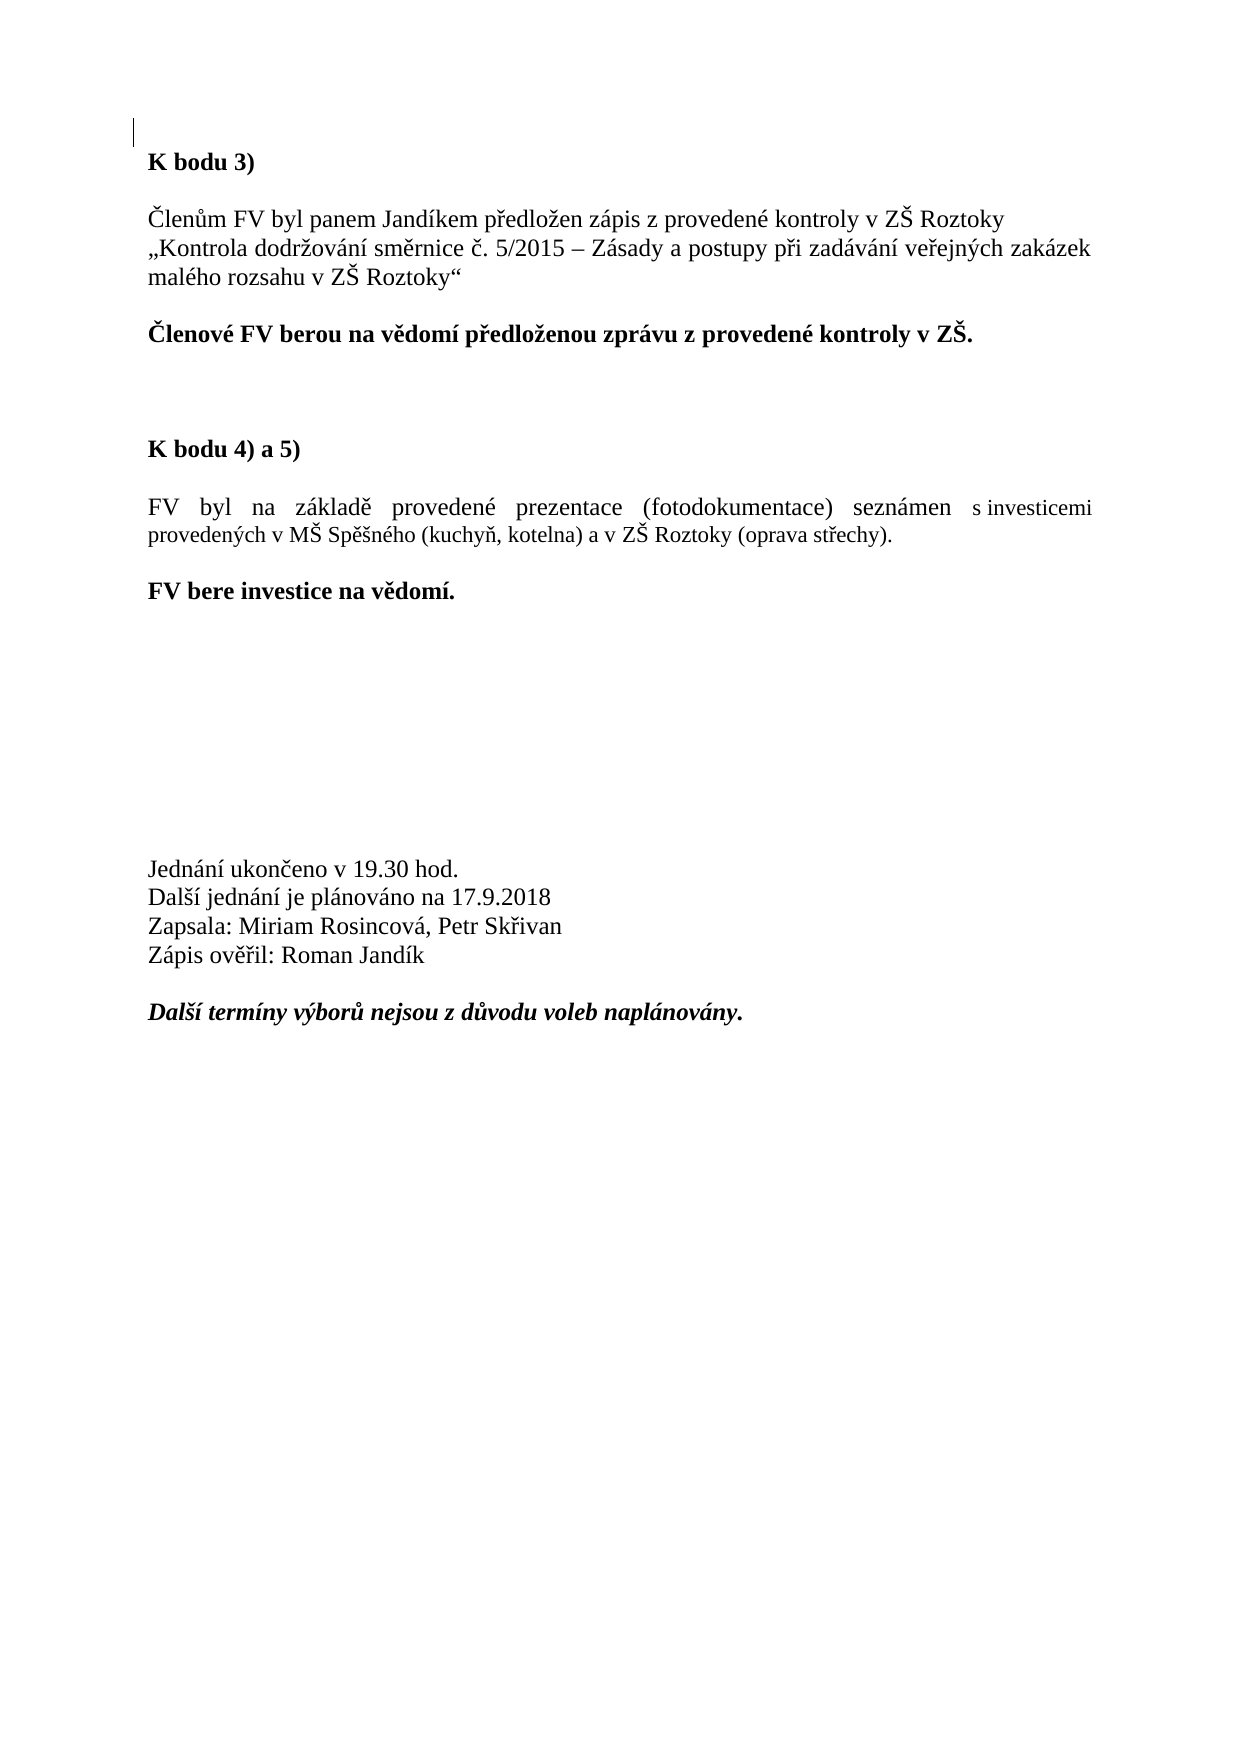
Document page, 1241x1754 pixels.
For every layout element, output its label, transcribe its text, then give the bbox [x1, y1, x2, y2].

text Jednání ukončeno v 19.30 hod. [148, 854, 1092, 882]
text Zapsala: Miriam Rosincová, Petr Skřivan [148, 911, 1092, 940]
text K bodu 4) a 5) [148, 434, 1092, 463]
text Zápis ověřil: Roman Jandík [148, 940, 1092, 969]
text „Kontrola dodržování směrnice č. 5/2015 – Zásady a postupy při zadávání veřejných zakázek malého rozsahu v ZŠ Roztoky“ [148, 233, 1092, 291]
text FV bere investice na vědomí. [148, 576, 1092, 604]
text Členové FV berou na vědomí předloženou zprávu z provedené kontroly v ZŠ. [148, 319, 1092, 348]
text FV byl na základě provedené prezentace (fotodokumentace) seznámen s investicemi provedených v MŠ Spěšného (kuchyň, kotelna) a v ZŠ Roztoky (oprava střechy). [148, 492, 1092, 547]
text Další termíny výborů nejsou z důvodu voleb naplánovány. [148, 997, 1092, 1026]
text K bodu 3) [148, 147, 1092, 176]
text Členům FV byl panem Jandíkem předložen zápis z provedené kontroly v ZŠ Roztoky [148, 204, 1092, 233]
text Další jednání je plánováno na 17.9.2018 [148, 882, 1092, 911]
